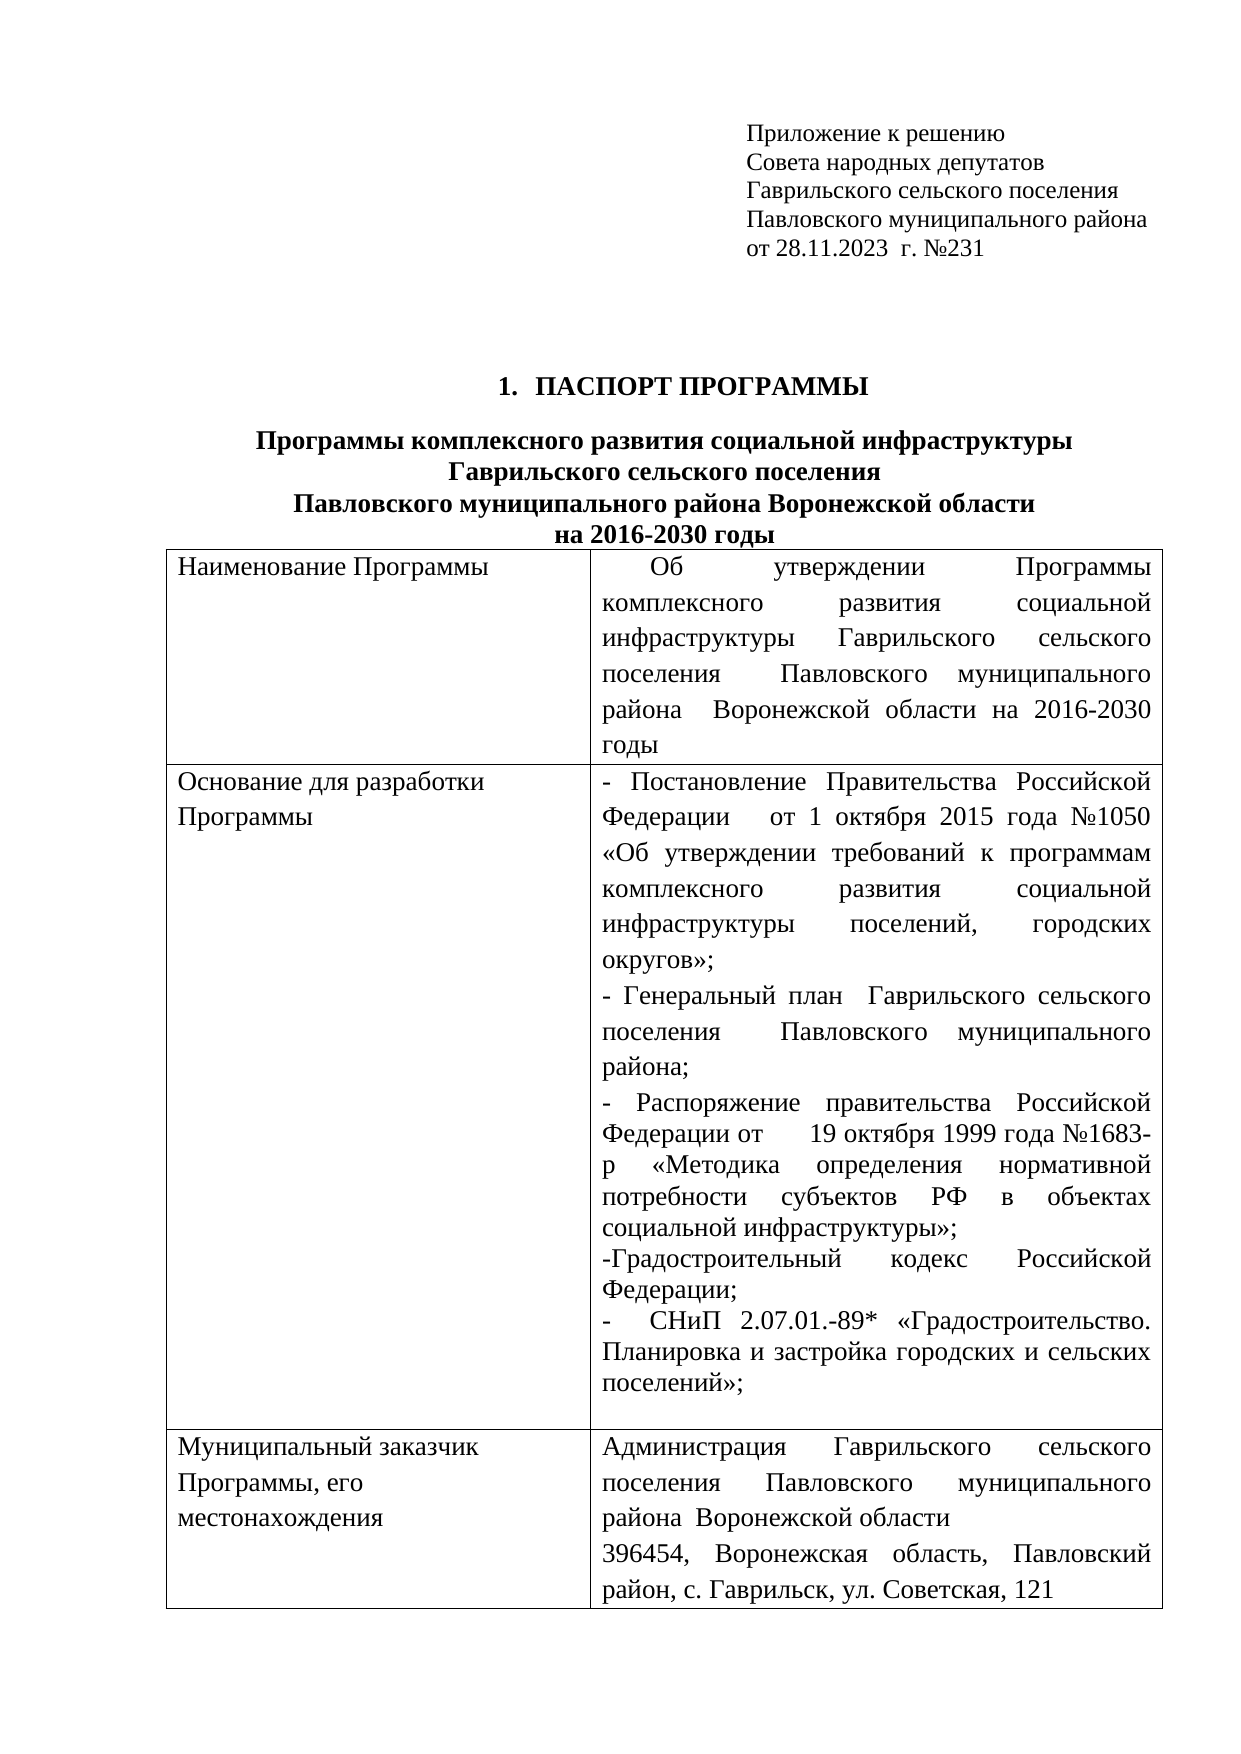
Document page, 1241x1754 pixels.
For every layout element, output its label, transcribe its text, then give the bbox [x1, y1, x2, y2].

text Совета народных депутатов [177, 147, 1152, 176]
table_cell - Постановление Правительства Российской Федерации от 1 октября 2015 года №1050 «Об утверждении требований к программам комплексного развития социальной инфраструктуры поселений, городских округов»; - Генеральный план Гаврильского сельского поселения Павловского муниципального района; - Распоряжение правительства Российской Федерации от 19 октября 1999 года №1683-р «Методика определения нормативной потребности субъектов РФ в объектах социальной инфраструктуры»; -Градостроительный кодекс Российской Федерации; - СНиП 2.07.01.-89* «Градостроительство. Планировка и застройка городских и сельских поселений»; [591, 765, 1162, 1429]
text Приложение к решению [177, 118, 1152, 147]
text Программы комплексного развития социальной инфраструктуры Гаврильского сельского поселения [177, 424, 1152, 487]
table_cell Муниципальный заказчик Программы, его местонахождения [167, 1430, 590, 1608]
table_header Об утверждении Программы комплексного развития социальной инфраструктуры Гаврильского сельского поселения Павловского муниципального района Воронежской области на 2016-2030 годы [591, 550, 1162, 764]
text Гаврильского сельского поселения [177, 176, 1152, 204]
text Павловского муниципального района Воронежской области [177, 487, 1152, 518]
text от 28.11.2023 г. №231 [177, 233, 1152, 262]
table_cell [591, 1430, 1162, 1608]
table_header Наименование Программы [167, 550, 590, 764]
table_cell Основание для разработки Программы [167, 765, 590, 1429]
list ПАСПОРТ ПРОГРАММЫ [215, 370, 1152, 401]
text Павловского муниципального района [177, 204, 1152, 233]
text на 2016-2030 годы [177, 518, 1152, 549]
